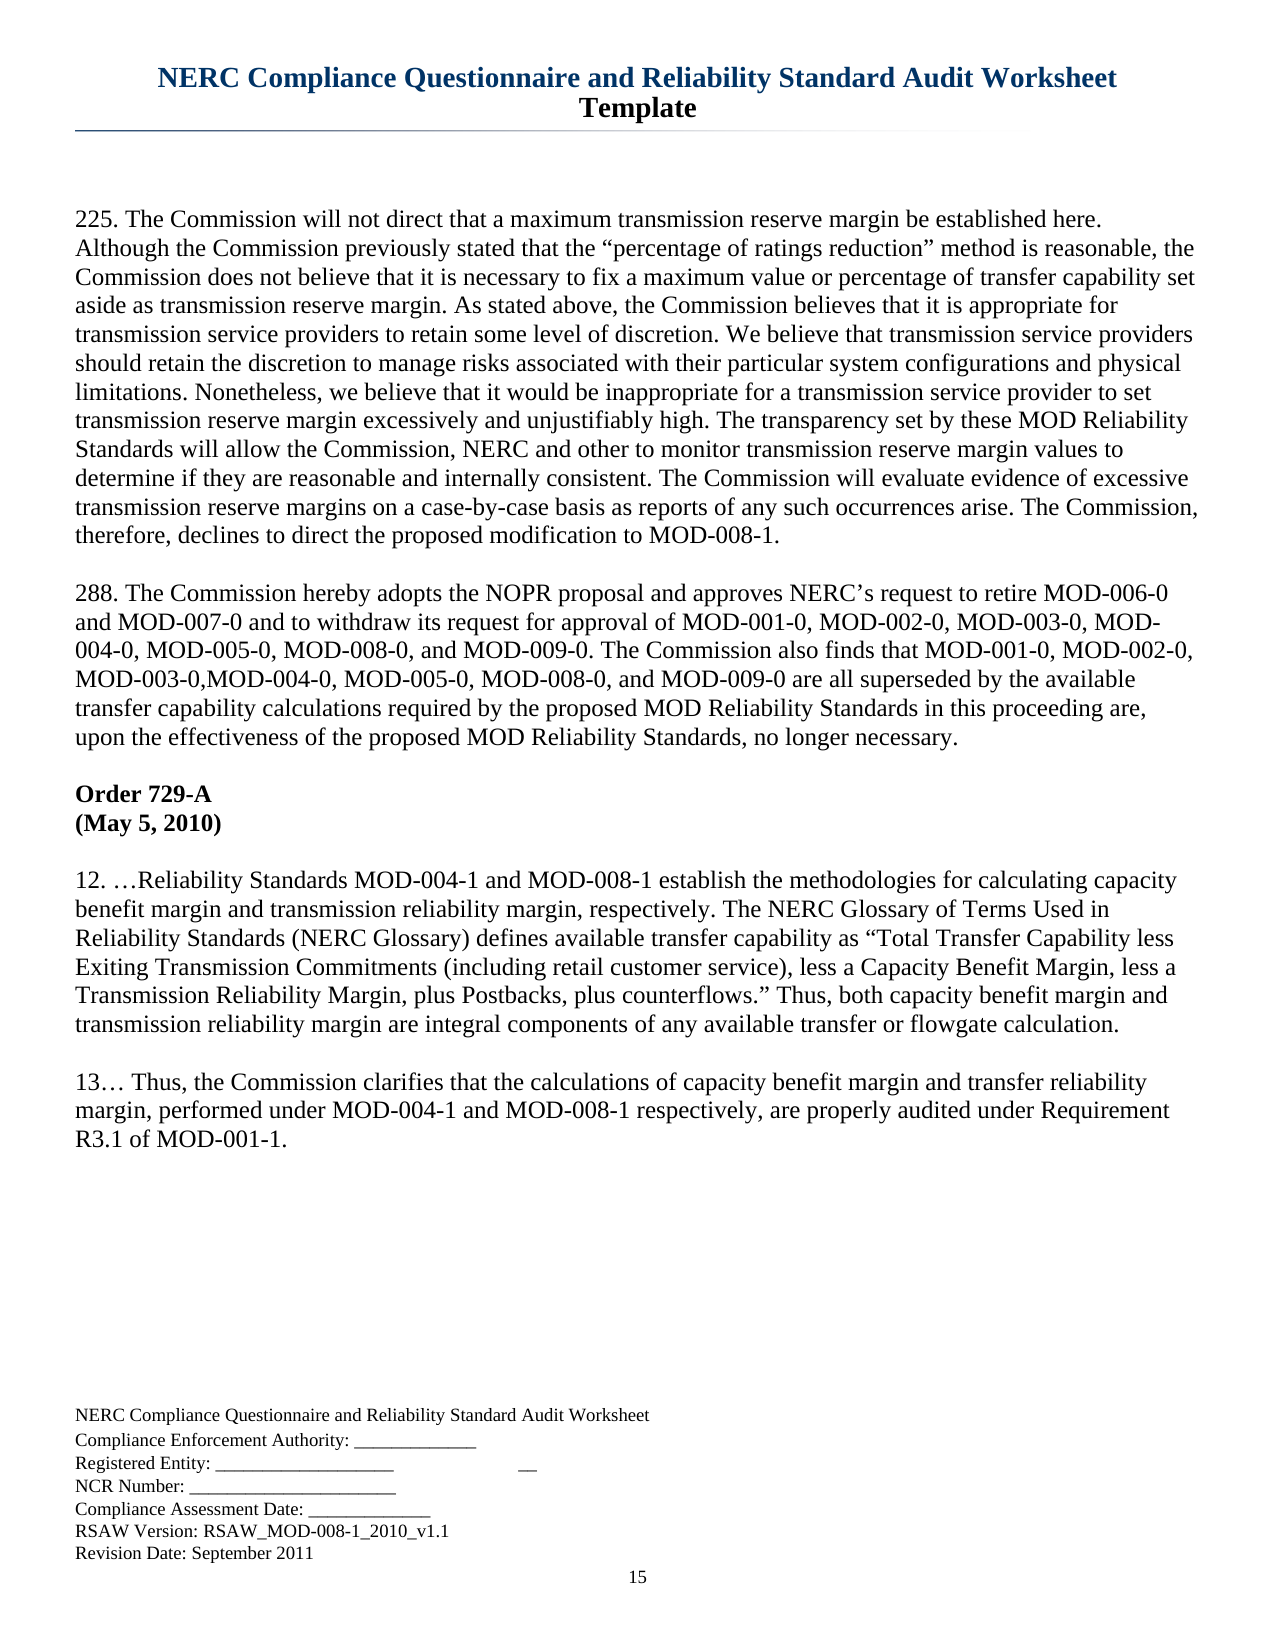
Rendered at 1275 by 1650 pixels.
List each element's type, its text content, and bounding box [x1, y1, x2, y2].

text Order 729-A [75, 779, 1200, 808]
text 12. …Reliability Standards MOD-004-1 and MOD-008-1 establish the methodologies for calculating capacity benefit margin and transmission reliability margin, respectively. The NERC Glossary of Terms Used in Reliability Standards (NERC Glossary) defines available transfer capability as “Total Transfer Capability less Exiting Transmission Commitments (including retail customer service), less a Capacity Benefit Margin, less a Transmission Reliability Margin, plus Postbacks, plus counterflows.” Thus, both capacity benefit margin and transmission reliability margin are integral components of any available transfer or flowgate calculation. [75, 866, 1200, 1038]
text 225. The Commission will not direct that a maximum transmission reserve margin be established here. Although the Commission previously stated that the “percentage of ratings reduction” method is reasonable, the Commission does not believe that it is necessary to fix a maximum value or percentage of transfer capability set aside as transmission reserve margin. As stated above, the Commission believes that it is appropriate for transmission service providers to retain some level of discretion. We believe that transmission service providers should retain the discretion to manage risks associated with their particular system configurations and physical limitations. Nonetheless, we believe that it would be inappropriate for a transmission service provider to set transmission reserve margin excessively and unjustifiably high. The transparency set by these MOD Reliability Standards will allow the Commission, NERC and other to monitor transmission reserve margin values to determine if they are reasonable and internally consistent. The Commission will evaluate evidence of excessive transmission reserve margins on a case-by-case basis as reports of any such occurrences arise. The Commission, therefore, declines to direct the proposed modification to MOD-008-1. [75, 204, 1200, 549]
text (May 5, 2010) [75, 808, 1200, 837]
text 288. The Commission hereby adopts the NOPR proposal and approves NERC’s request to retire MOD-006-0 and MOD-007-0 and to withdraw its request for approval of MOD-001-0, MOD-002-0, MOD-003-0, MOD-004-0, MOD-005-0, MOD-008-0, and MOD-009-0. The Commission also finds that MOD-001-0, MOD-002-0, MOD-003-0,MOD-004-0, MOD-005-0, MOD-008-0, and MOD-009-0 are all superseded by the available transfer capability calculations required by the proposed MOD Reliability Standards in this proceeding are, upon the effectiveness of the proposed MOD Reliability Standards, no longer necessary. [75, 578, 1200, 751]
picture [75, 130, 1054, 137]
text 13… Thus, the Commission clarifies that the calculations of capacity benefit margin and transfer reliability margin, performed under MOD-004-1 and MOD-008-1 respectively, are properly audited under Requirement R3.1 of MOD-001-1. [75, 1067, 1200, 1153]
